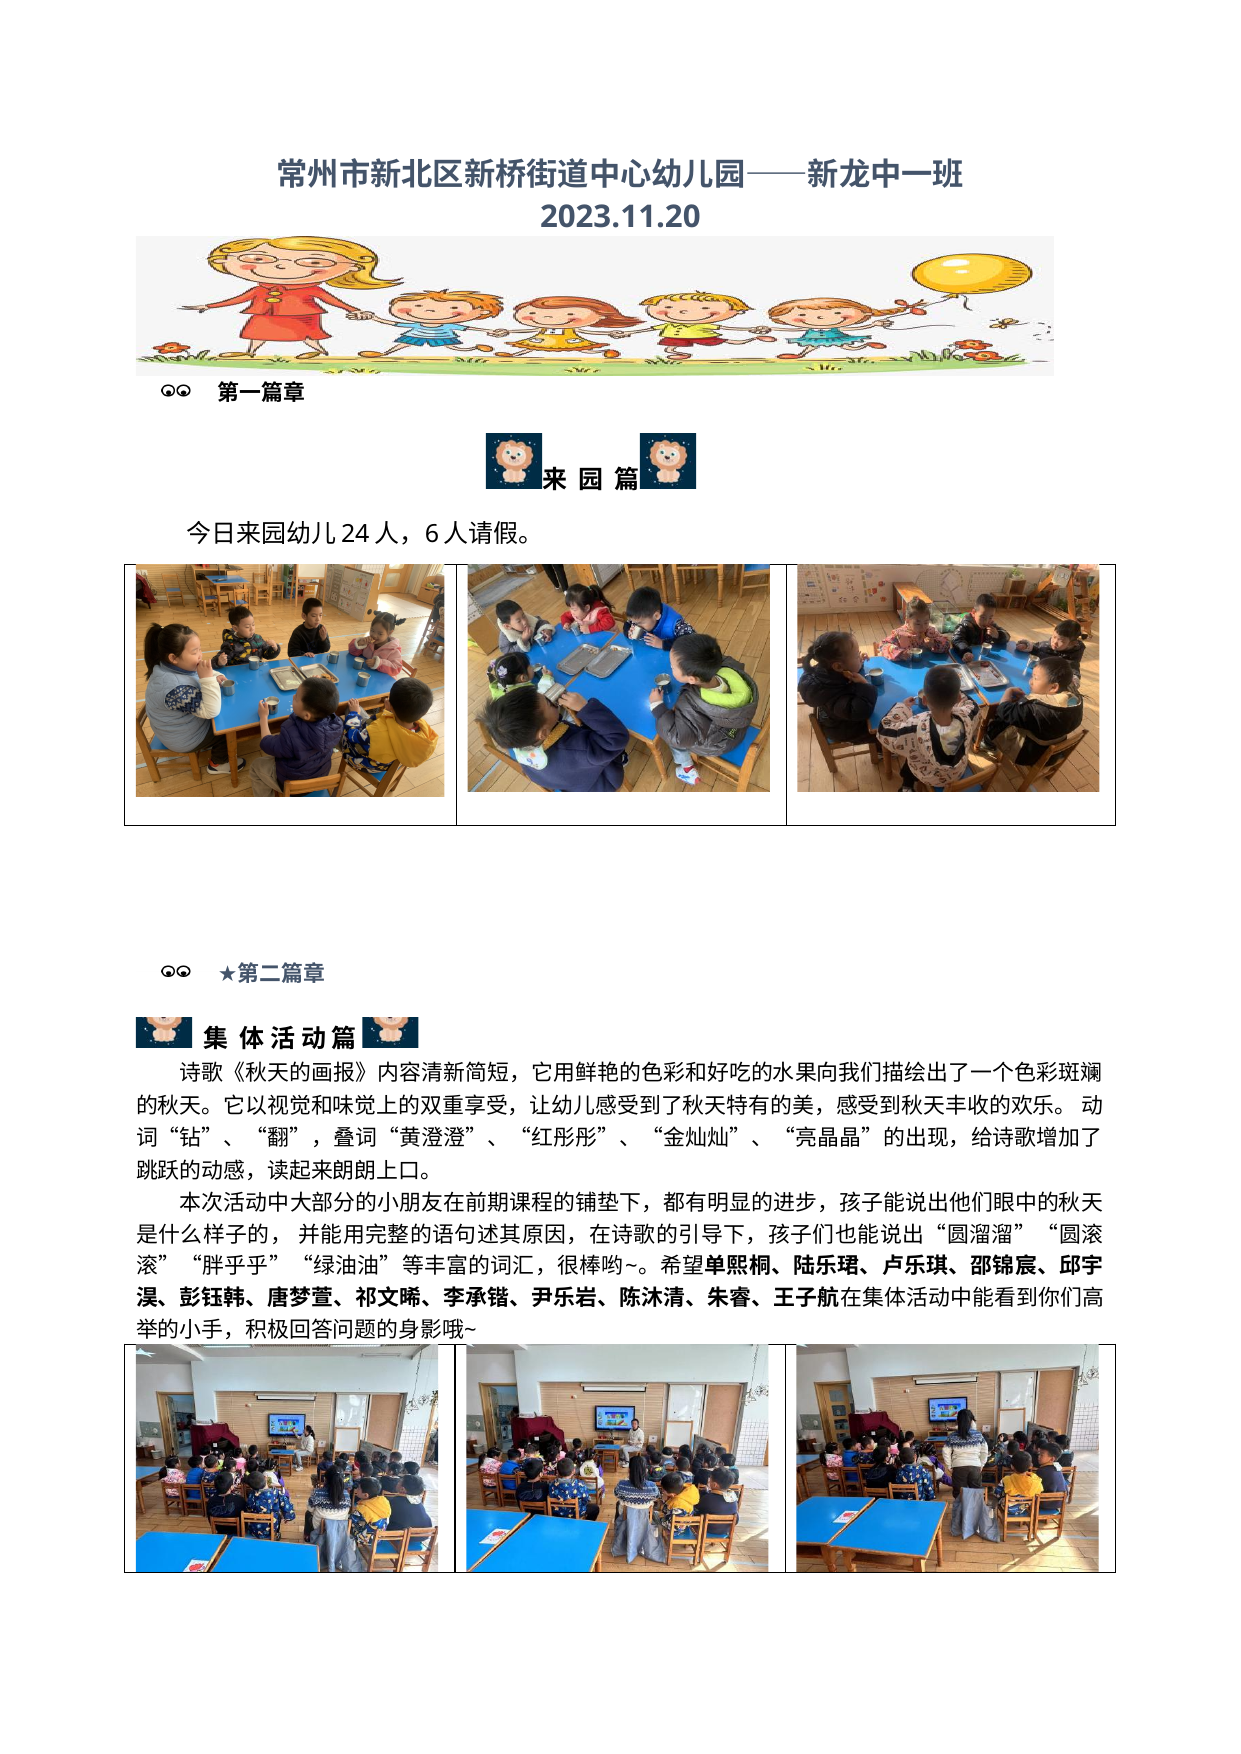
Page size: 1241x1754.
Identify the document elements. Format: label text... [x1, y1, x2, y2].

text 本次活动中大部分的小朋友在前期课程的铺垫下，都有明显的进步，孩子能说出他们眼中的秋天是什么样子的， 并能用完整的语句述其原因，在诗歌的引导下，孩子们也能说出“圆溜溜”“圆滚滚”“胖乎乎”“绿油油”等丰富的词汇，很棒哟~。希望单熙桐、陆乐珺、卢乐琪、邵锦宸、邱宇淏、彭钰韩、唐梦萱、祁文晞、李承锴、尹乐岩、陈沐清、朱睿、王子航在集体活动中能看到你们高举的小手，积极回答问题的身影哦~ [136, 1185, 1104, 1343]
table_header [439, 1345, 454, 1572]
text ★第二篇章 [136, 956, 1104, 988]
table_header [456, 1345, 466, 1572]
picture [797, 564, 1100, 792]
table_header [786, 1345, 796, 1572]
picture [467, 564, 770, 792]
picture [485, 433, 543, 489]
picture [639, 433, 697, 489]
picture [362, 1017, 419, 1048]
picture [135, 957, 218, 982]
table_header [787, 565, 1115, 825]
picture [135, 564, 445, 797]
text 今日来园幼儿24人，6人请假。 [136, 499, 1104, 564]
text 第一篇章 [136, 375, 1104, 407]
picture [135, 1344, 439, 1572]
text 来 园 篇 [136, 434, 1104, 499]
table_header [769, 1345, 785, 1572]
text 集 体 活 动 篇 [136, 1017, 1104, 1055]
table_header [1099, 1345, 1115, 1572]
picture [135, 1017, 193, 1048]
table_header [125, 1345, 135, 1572]
picture [135, 236, 1054, 376]
text 2023.11.20 [136, 194, 1104, 236]
table_header [125, 565, 456, 825]
text 诗歌《秋天的画报》内容清新简短，它用鲜艳的色彩和好吃的水果向我们描绘出了一个色彩斑斓的秋天。它以视觉和味觉上的双重享受，让幼儿感受到了秋天特有的美，感受到秋天丰收的欢乐。 动词“钻”、“翻”，叠词“黄澄澄”、“红彤彤”、“金灿灿”、“亮晶晶”的出现，给诗歌增加了跳跃的动感，读起来朗朗上口。 [136, 1055, 1104, 1185]
picture [796, 1344, 1099, 1572]
table_header [457, 565, 786, 825]
picture [466, 1344, 769, 1572]
picture [135, 377, 218, 401]
text 常州市新北区新桥街道中心幼儿园——新龙中一班 [136, 149, 1104, 194]
